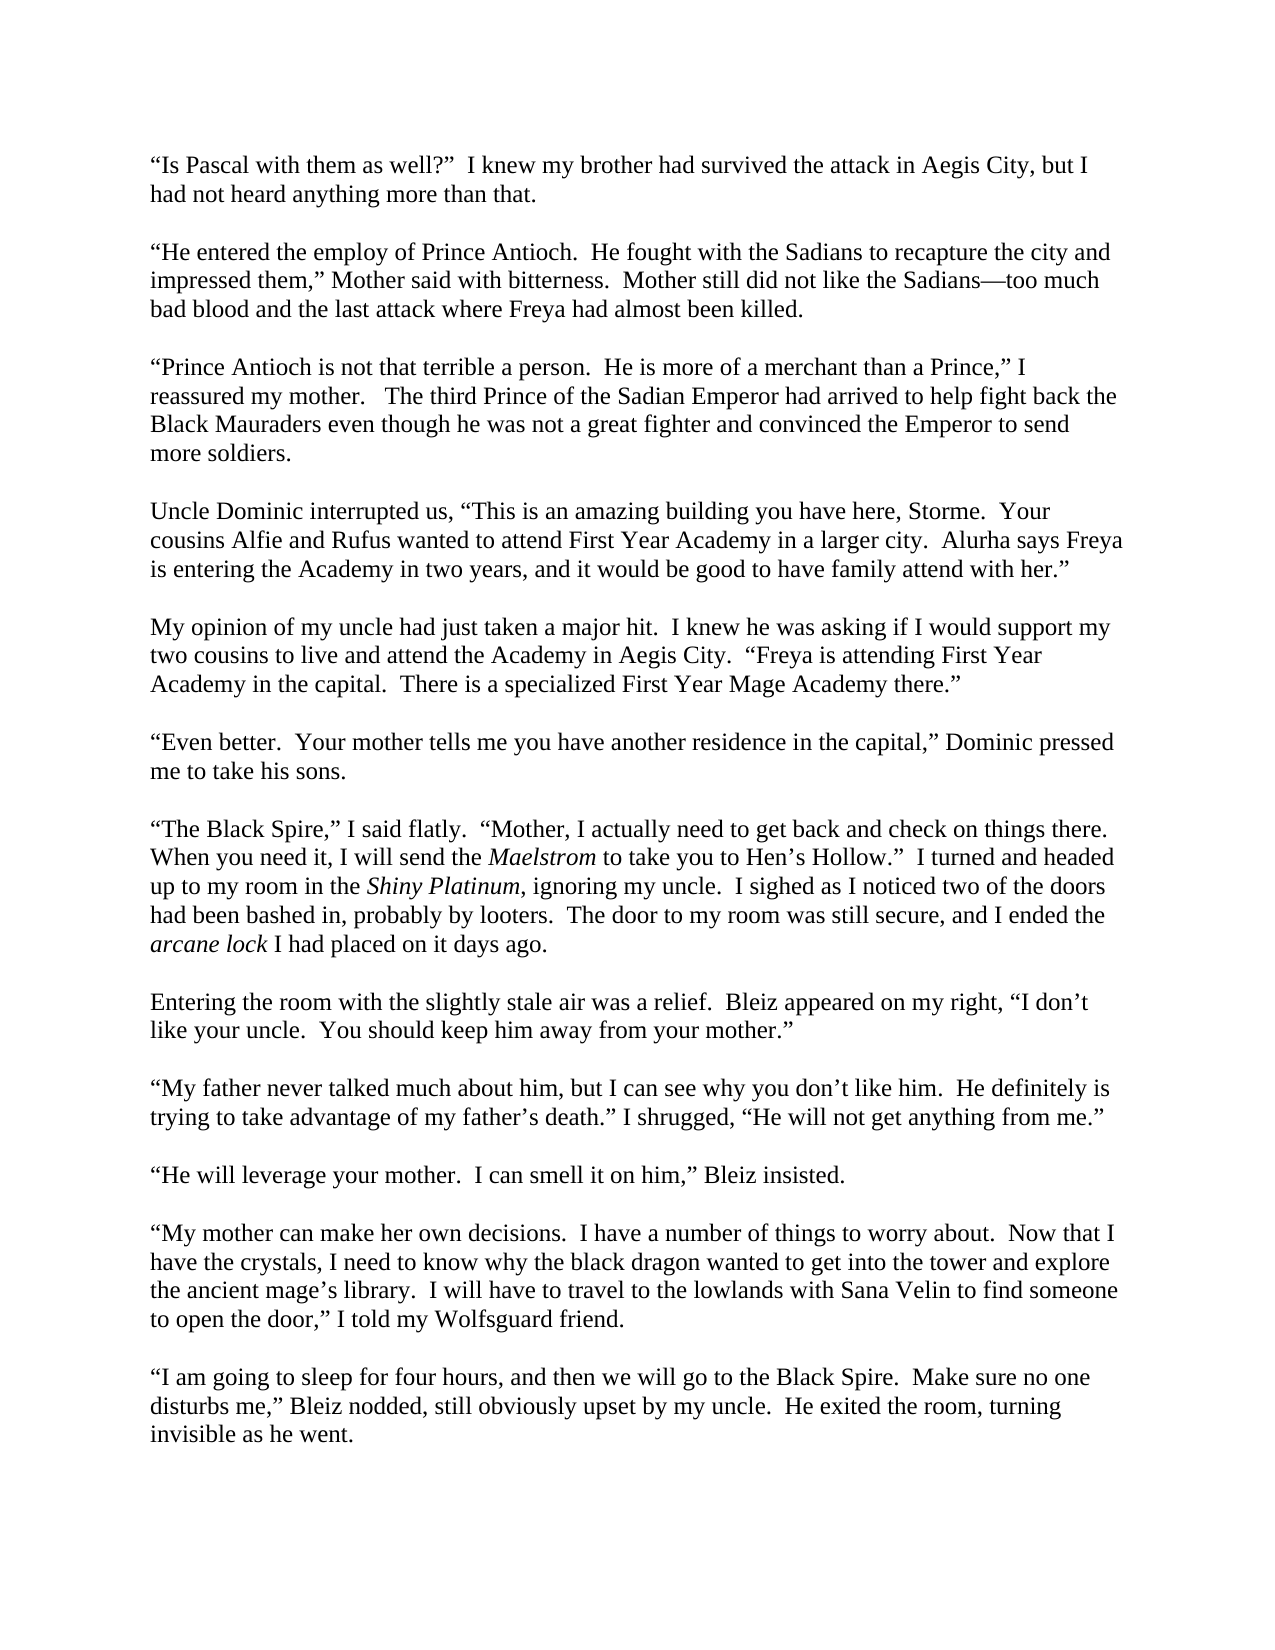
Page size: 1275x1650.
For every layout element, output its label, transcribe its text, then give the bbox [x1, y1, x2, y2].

text “He will leverage your mother. I can smell it on him,” Bleiz insisted. [150, 1160, 1125, 1189]
text “The Black Spire,” I said flatly. “Mother, I actually need to get back and check on things there. When you need it, I will send the Maelstrom to take you to Hen’s Hollow.” I turned and headed up to my room in the Shiny Platinum, ignoring my uncle. I sighed as I noticed two of the doors had been bashed in, probably by looters. The door to my room was still secure, and I ended the arcane lock I had placed on it days ago. [150, 814, 1125, 957]
text “I am going to sleep for four hours, and then we will go to the Black Spire. Make sure no one disturbs me,” Bleiz nodded, still obviously upset by my uncle. He exited the room, turning invisible as he went. [150, 1362, 1125, 1448]
text “My mother can make her own decisions. I have a number of things to worry about. Now that I have the crystals, I need to know why the black dragon wanted to get into the tower and explore the ancient mage’s library. I will have to travel to the lowlands with Sana Velin to find someone to open the door,” I told my Wolfsguard friend. [150, 1218, 1125, 1333]
text Entering the room with the slightly stale air was a relief. Bleiz appeared on my right, “I don’t like your uncle. You should keep him away from your mother.” [150, 987, 1125, 1044]
text Uncle Dominic interrupted us, “This is an amazing building you have here, Storme. Your cousins Alfie and Rufus wanted to attend First Year Academy in a larger city. Alurha says Freya is entering the Academy in two years, and it would be good to have family attend with her.” [150, 496, 1125, 582]
text “Is Pascal with them as well?” I knew my brother had survived the attack in Aegis City, but I had not heard anything more than that. [150, 150, 1125, 207]
text “Prince Antioch is not that terrible a person. He is more of a merchant than a Prince,” I reassured my mother. The third Prince of the Sadian Emperor had arrived to help fight back the Black Mauraders even though he was not a great fighter and convinced the Emperor to send more soldiers. [150, 352, 1125, 467]
text “He entered the employ of Prince Antioch. He fought with the Sadians to recapture the city and impressed them,” Mother said with bitterness. Mother still did not like the Sadians—too much bad blood and the last attack where Freya had almost been killed. [150, 237, 1125, 323]
text “My father never talked much about him, but I can see why you don’t like him. He definitely is trying to take advantage of my father’s death.” I shrugged, “He will not get anything from me.” [150, 1073, 1125, 1131]
text My opinion of my uncle had just taken a major hit. I knew he was asking if I would support my two cousins to live and attend the Academy in Aegis City. “Freya is attending First Year Academy in the capital. There is a specialized First Year Mage Academy there.” [150, 612, 1125, 698]
text “Even better. Your mother tells me you have another residence in the capital,” Dominic pressed me to take his sons. [150, 727, 1125, 784]
